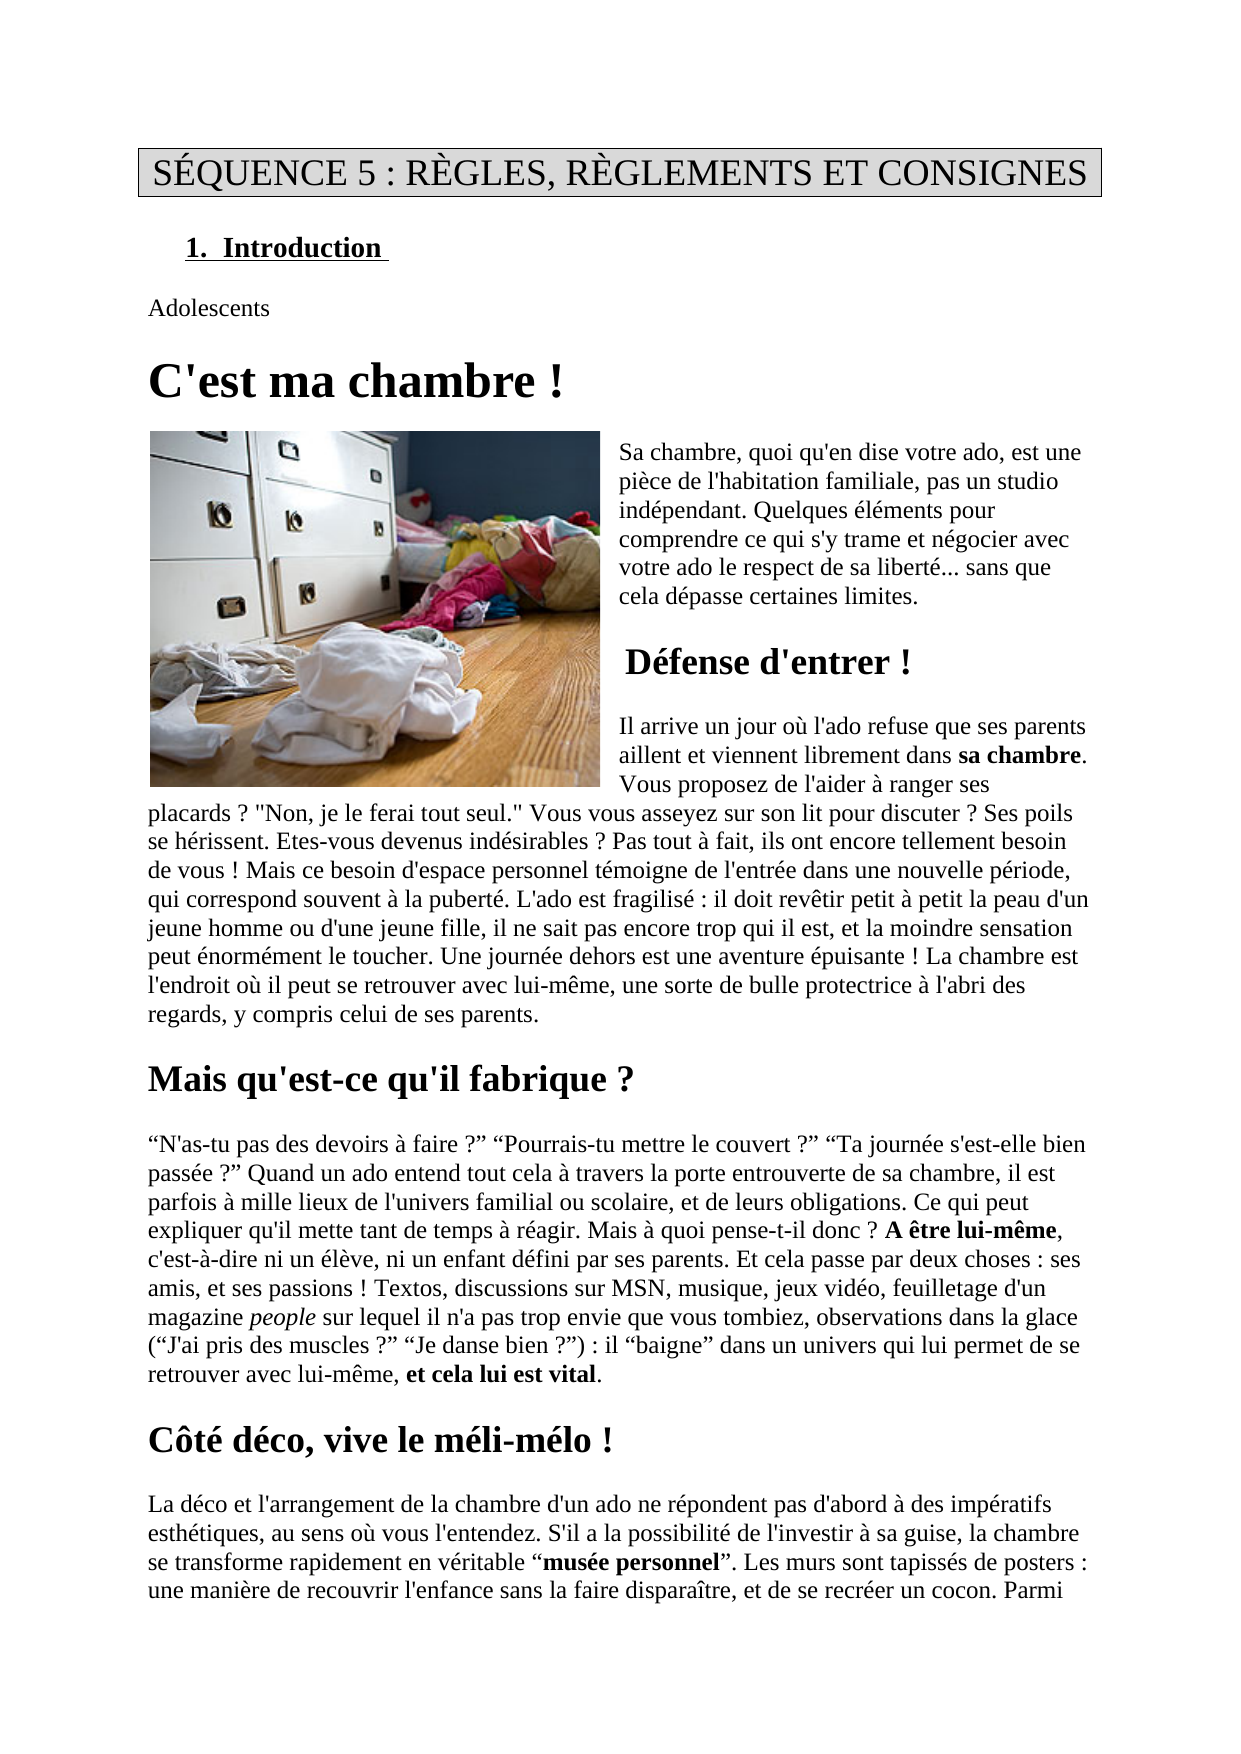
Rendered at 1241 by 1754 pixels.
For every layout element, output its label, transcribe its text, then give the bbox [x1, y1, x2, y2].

list Introduction [185, 231, 1093, 264]
text “N'as-tu pas des devoirs à faire ?” “Pourrais-tu mettre le couvert ?” “Ta journée s'est-elle bien passée ?” Quand un ado entend tout cela à travers la porte entrouverte de sa chambre, il est parfois à mille lieux de l'univers familial ou scolaire, et de leurs obligations. Ce qui peut expliquer qu'il mette tant de temps à réagir. Mais à quoi pense-t-il donc ? A être lui-même, c'est-à-dire ni un élève, ni un enfant défini par ses parents. Et cela passe par deux choses : ses amis, et ses passions ! Textos, discussions sur MSN, musique, jeux vidéo, feuilletage d'un magazine people sur lequel il n'a pas trop envie que vous tombiez, observations dans la glace (“J'ai pris des muscles ?” “Je danse bien ?”) : il “baigne” dans un univers qui lui permet de se retrouver avec lui-même, et cela lui est vital. [148, 1129, 1093, 1388]
text SÉQUENCE 5 : RÈGLES, RÈGLEMENTS ET CONSIGNES [139, 149, 1101, 196]
text C'est ma chambre ! [148, 351, 1093, 408]
picture [150, 431, 600, 787]
text Il arrive un jour où l'ado refuse que ses parents aillent et viennent librement dans sa chambre. Vous proposez de l'aider à ranger ses placards ? "Non, je le ferai tout seul." Vous vous asseyez sur son lit pour discuter ? Ses poils se hérissent. Etes-vous devenus indésirables ? Pas tout à fait, ils ont encore tellement besoin de vous ! Mais ce besoin d'espace personnel témoigne de l'entrée dans une nouvelle période, qui correspond souvent à la puberté. L'ado est fragilisé : il doit revêtir petit à petit la peau d'un jeune homme ou d'une jeune fille, il ne sait pas encore trop qui il est, et la moindre sensation peut énormément le toucher. Une journée dehors est une aventure épuisante ! La chambre est l'endroit où il peut se retrouver avec lui-même, une sorte de bulle protectrice à l'abri des regards, y compris celui de ses parents. [148, 711, 1093, 1028]
text Adolescents [148, 293, 1093, 322]
text Mais qu'est-ce qu'il fabrique ? [148, 1057, 1093, 1100]
text Sa chambre, quoi qu'en dise votre ado, est une pièce de l'habitation familiale, pas un studio indépendant. Quelques éléments pour comprendre ce qui s'y trame et négocier avec votre ado le respect de sa liberté... sans que cela dépasse certaines limites. [600, 437, 1093, 610]
text Côté déco, vive le méli-mélo ! [148, 1417, 1093, 1460]
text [148, 1489, 1093, 1604]
text Défense d'entrer ! [600, 639, 1093, 682]
